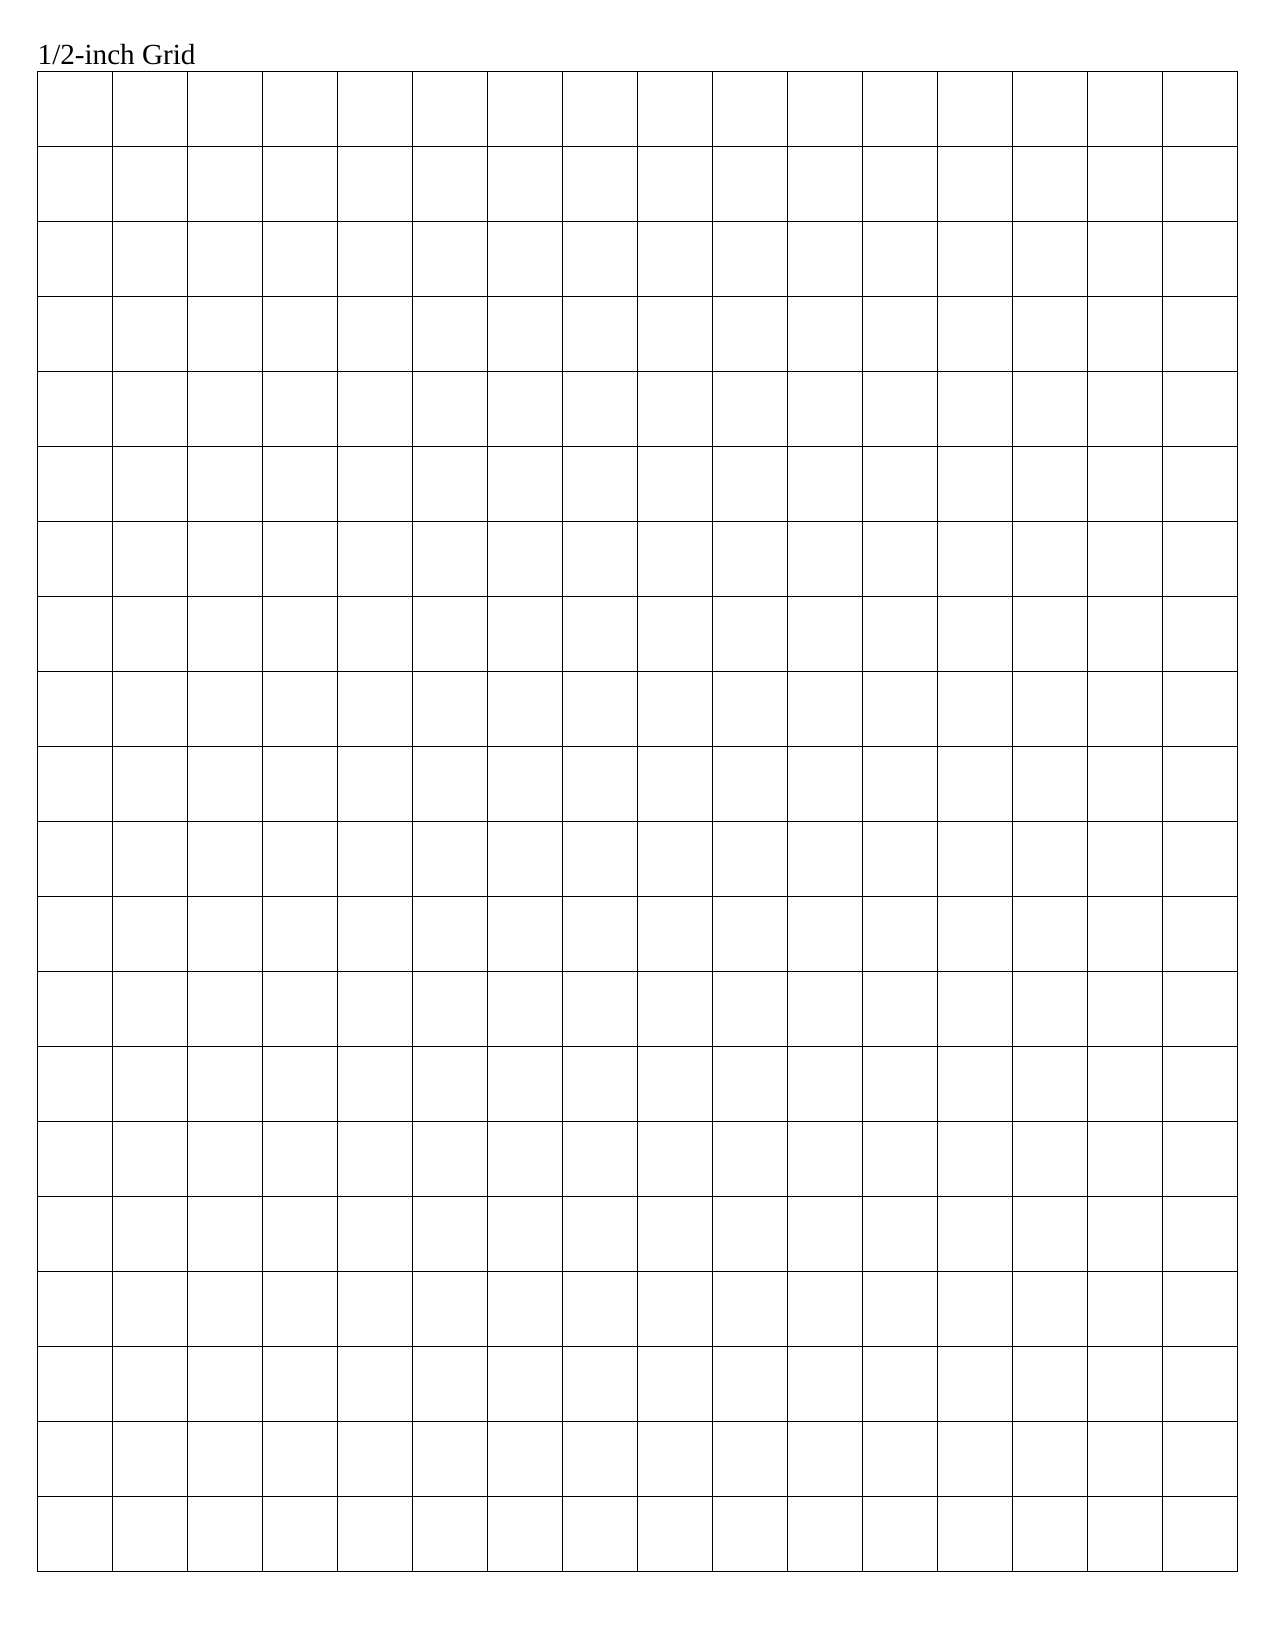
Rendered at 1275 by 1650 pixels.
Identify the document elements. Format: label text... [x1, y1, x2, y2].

table_cell [563, 897, 637, 971]
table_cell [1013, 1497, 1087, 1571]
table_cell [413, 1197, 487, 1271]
table_cell [938, 372, 1012, 446]
table_cell [638, 747, 712, 821]
table_cell [488, 822, 562, 896]
table_cell [713, 672, 787, 746]
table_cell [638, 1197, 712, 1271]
table_cell [263, 522, 337, 596]
table_header [188, 72, 262, 146]
table_header [1088, 72, 1162, 146]
table_cell [713, 372, 787, 446]
table_cell [38, 822, 112, 896]
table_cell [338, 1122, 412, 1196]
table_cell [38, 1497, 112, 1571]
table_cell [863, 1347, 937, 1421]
table_cell [1013, 972, 1087, 1046]
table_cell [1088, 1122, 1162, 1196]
table_cell [188, 147, 262, 221]
table_cell [1163, 1047, 1237, 1121]
table_cell [788, 897, 862, 971]
table_cell [38, 447, 112, 521]
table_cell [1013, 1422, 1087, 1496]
table_cell [188, 972, 262, 1046]
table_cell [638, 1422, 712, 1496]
table_cell [563, 1047, 637, 1121]
table_cell [413, 597, 487, 671]
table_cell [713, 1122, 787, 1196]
table_cell [113, 1047, 187, 1121]
table_cell [863, 972, 937, 1046]
table_cell [338, 447, 412, 521]
table_cell [413, 672, 487, 746]
table_cell [938, 147, 1012, 221]
table_cell [263, 597, 337, 671]
table_cell [38, 522, 112, 596]
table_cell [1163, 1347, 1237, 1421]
table_cell [113, 972, 187, 1046]
table_cell [788, 447, 862, 521]
table_cell [788, 522, 862, 596]
table_cell [113, 372, 187, 446]
table_cell [863, 522, 937, 596]
table_cell [113, 747, 187, 821]
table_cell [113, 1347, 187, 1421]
table_cell [1163, 747, 1237, 821]
table_cell [938, 597, 1012, 671]
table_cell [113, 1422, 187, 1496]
table_cell [38, 747, 112, 821]
table_cell [413, 447, 487, 521]
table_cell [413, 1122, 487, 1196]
table_cell [188, 672, 262, 746]
table_cell [863, 897, 937, 971]
table_header [563, 72, 637, 146]
table_cell [1163, 297, 1237, 371]
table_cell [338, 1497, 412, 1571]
table_header [413, 72, 487, 146]
table_header [638, 72, 712, 146]
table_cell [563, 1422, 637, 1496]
table_header [113, 72, 187, 146]
table_cell [863, 447, 937, 521]
table_cell [563, 297, 637, 371]
table_cell [338, 897, 412, 971]
table_cell [488, 222, 562, 296]
table_cell [113, 1122, 187, 1196]
table_header [1013, 72, 1087, 146]
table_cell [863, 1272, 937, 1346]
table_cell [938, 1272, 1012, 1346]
table_cell [338, 747, 412, 821]
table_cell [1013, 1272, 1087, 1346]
table_cell [188, 597, 262, 671]
table_cell [188, 522, 262, 596]
table_cell [863, 672, 937, 746]
table_cell [338, 1047, 412, 1121]
table_cell [1163, 447, 1237, 521]
table_cell [563, 597, 637, 671]
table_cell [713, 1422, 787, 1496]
table_cell [263, 1047, 337, 1121]
table_cell [1163, 897, 1237, 971]
table_cell [1088, 147, 1162, 221]
table_cell [488, 597, 562, 671]
table_cell [263, 822, 337, 896]
table_cell [1013, 222, 1087, 296]
table_cell [1088, 1047, 1162, 1121]
table_cell [938, 672, 1012, 746]
table_cell [338, 297, 412, 371]
table_cell [38, 147, 112, 221]
table_cell [188, 1047, 262, 1121]
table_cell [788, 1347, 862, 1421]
table_cell [263, 222, 337, 296]
table_cell [1088, 822, 1162, 896]
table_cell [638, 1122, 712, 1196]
table_cell [413, 147, 487, 221]
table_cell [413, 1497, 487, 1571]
table_cell [488, 672, 562, 746]
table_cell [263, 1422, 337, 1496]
table_cell [788, 147, 862, 221]
table_cell [1088, 972, 1162, 1046]
table_cell [413, 222, 487, 296]
table_cell [638, 597, 712, 671]
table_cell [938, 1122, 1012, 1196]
table_cell [563, 747, 637, 821]
table_cell [638, 297, 712, 371]
table_cell [863, 147, 937, 221]
table_cell [1013, 297, 1087, 371]
table_header [863, 72, 937, 146]
table_cell [713, 447, 787, 521]
table_cell [1163, 972, 1237, 1046]
table_cell [413, 747, 487, 821]
table_cell [338, 372, 412, 446]
table_cell [1088, 222, 1162, 296]
table_cell [1088, 597, 1162, 671]
table_cell [713, 897, 787, 971]
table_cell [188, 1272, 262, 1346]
table_cell [638, 447, 712, 521]
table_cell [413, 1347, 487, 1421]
table_cell [1013, 897, 1087, 971]
table_cell [563, 147, 637, 221]
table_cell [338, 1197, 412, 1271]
table_cell [263, 447, 337, 521]
table_cell [1013, 822, 1087, 896]
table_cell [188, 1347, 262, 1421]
table_cell [1013, 597, 1087, 671]
table_cell [488, 747, 562, 821]
table_cell [413, 372, 487, 446]
table_cell [788, 372, 862, 446]
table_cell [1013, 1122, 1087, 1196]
table_cell [263, 747, 337, 821]
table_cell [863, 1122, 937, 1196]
table_cell [863, 822, 937, 896]
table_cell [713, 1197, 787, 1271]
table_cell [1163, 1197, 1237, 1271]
table_cell [563, 222, 637, 296]
table_cell [938, 972, 1012, 1046]
table_cell [488, 972, 562, 1046]
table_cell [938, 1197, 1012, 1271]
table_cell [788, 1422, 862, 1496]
table_cell [863, 597, 937, 671]
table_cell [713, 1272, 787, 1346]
table_cell [38, 297, 112, 371]
table_cell [113, 522, 187, 596]
table_cell [1088, 297, 1162, 371]
table_cell [38, 597, 112, 671]
table_cell [1013, 447, 1087, 521]
table_cell [938, 297, 1012, 371]
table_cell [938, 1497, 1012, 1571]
table_cell [713, 597, 787, 671]
table_cell [113, 672, 187, 746]
table_cell [788, 972, 862, 1046]
table_cell [938, 447, 1012, 521]
table_cell [488, 297, 562, 371]
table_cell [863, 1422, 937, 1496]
table_cell [788, 747, 862, 821]
table_cell [1088, 447, 1162, 521]
table_cell [1088, 747, 1162, 821]
table_cell [1013, 522, 1087, 596]
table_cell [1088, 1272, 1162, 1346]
table_cell [1163, 222, 1237, 296]
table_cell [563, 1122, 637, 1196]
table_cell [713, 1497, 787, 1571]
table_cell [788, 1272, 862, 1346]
table_cell [413, 522, 487, 596]
table_cell [38, 1122, 112, 1196]
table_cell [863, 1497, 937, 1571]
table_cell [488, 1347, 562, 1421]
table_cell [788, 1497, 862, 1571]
table_cell [488, 372, 562, 446]
table_cell [788, 222, 862, 296]
table_cell [188, 297, 262, 371]
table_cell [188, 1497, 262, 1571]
table_cell [938, 747, 1012, 821]
table_cell [263, 297, 337, 371]
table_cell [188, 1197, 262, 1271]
table_cell [38, 222, 112, 296]
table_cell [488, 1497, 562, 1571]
table_cell [413, 1047, 487, 1121]
table_cell [563, 372, 637, 446]
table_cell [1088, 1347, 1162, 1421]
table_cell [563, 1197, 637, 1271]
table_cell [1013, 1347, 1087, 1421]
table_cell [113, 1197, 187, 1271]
table_cell [1088, 372, 1162, 446]
table_cell [713, 222, 787, 296]
table_cell [563, 672, 637, 746]
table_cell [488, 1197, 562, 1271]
table_cell [38, 897, 112, 971]
table_header [938, 72, 1012, 146]
table_cell [938, 222, 1012, 296]
table_cell [938, 522, 1012, 596]
table_cell [713, 972, 787, 1046]
table_cell [638, 522, 712, 596]
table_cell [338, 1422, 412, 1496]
table_cell [338, 522, 412, 596]
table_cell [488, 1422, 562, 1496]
table_cell [563, 822, 637, 896]
text 1/2-inch Grid [37, 37, 1237, 71]
table_cell [638, 222, 712, 296]
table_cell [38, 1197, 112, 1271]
table_cell [263, 972, 337, 1046]
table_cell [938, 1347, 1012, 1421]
table_header [713, 72, 787, 146]
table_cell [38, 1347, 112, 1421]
table_cell [338, 672, 412, 746]
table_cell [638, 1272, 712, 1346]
table_cell [113, 222, 187, 296]
table_cell [1163, 147, 1237, 221]
table_cell [488, 522, 562, 596]
table_cell [263, 372, 337, 446]
table_cell [1013, 147, 1087, 221]
table_header [488, 72, 562, 146]
table_cell [1163, 372, 1237, 446]
table_cell [338, 822, 412, 896]
table_cell [563, 522, 637, 596]
table_cell [938, 897, 1012, 971]
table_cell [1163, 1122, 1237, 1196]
table_cell [113, 147, 187, 221]
table_cell [413, 897, 487, 971]
table_cell [188, 747, 262, 821]
table_cell [113, 822, 187, 896]
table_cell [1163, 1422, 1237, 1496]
table_cell [338, 147, 412, 221]
table_cell [638, 147, 712, 221]
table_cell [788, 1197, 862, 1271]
table_cell [263, 897, 337, 971]
table_header [338, 72, 412, 146]
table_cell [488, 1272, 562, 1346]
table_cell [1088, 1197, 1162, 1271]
table_cell [1163, 522, 1237, 596]
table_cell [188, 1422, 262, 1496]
table_cell [263, 147, 337, 221]
table_cell [788, 597, 862, 671]
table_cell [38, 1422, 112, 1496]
table_cell [338, 222, 412, 296]
table_cell [1013, 1047, 1087, 1121]
table_cell [188, 822, 262, 896]
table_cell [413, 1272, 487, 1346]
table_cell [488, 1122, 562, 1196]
table_cell [1088, 522, 1162, 596]
table_cell [1163, 597, 1237, 671]
table_header [38, 72, 112, 146]
table_cell [713, 147, 787, 221]
table_cell [338, 597, 412, 671]
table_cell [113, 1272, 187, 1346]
table_cell [1163, 822, 1237, 896]
table_cell [788, 822, 862, 896]
table_cell [338, 972, 412, 1046]
table_cell [713, 1047, 787, 1121]
table_cell [863, 297, 937, 371]
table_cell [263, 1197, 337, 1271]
table_cell [788, 1047, 862, 1121]
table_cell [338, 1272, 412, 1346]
table_cell [1088, 897, 1162, 971]
table_cell [488, 897, 562, 971]
table_cell [188, 897, 262, 971]
table_cell [638, 897, 712, 971]
table_header [788, 72, 862, 146]
table_cell [713, 522, 787, 596]
table_cell [113, 447, 187, 521]
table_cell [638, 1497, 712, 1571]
table_cell [638, 372, 712, 446]
table_cell [863, 1047, 937, 1121]
table_cell [413, 297, 487, 371]
table_cell [638, 1047, 712, 1121]
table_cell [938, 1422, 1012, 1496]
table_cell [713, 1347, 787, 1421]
table_cell [1013, 372, 1087, 446]
table_cell [713, 297, 787, 371]
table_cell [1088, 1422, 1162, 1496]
table_header [1163, 72, 1237, 146]
table_cell [713, 822, 787, 896]
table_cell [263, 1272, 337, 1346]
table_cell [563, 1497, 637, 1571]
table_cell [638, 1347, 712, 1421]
table_cell [638, 822, 712, 896]
table_cell [113, 597, 187, 671]
table_cell [563, 972, 637, 1046]
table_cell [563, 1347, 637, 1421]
table_cell [563, 447, 637, 521]
table_cell [188, 447, 262, 521]
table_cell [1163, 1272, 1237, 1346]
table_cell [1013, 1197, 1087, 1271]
table_cell [788, 297, 862, 371]
table_header [263, 72, 337, 146]
table_cell [38, 372, 112, 446]
table_cell [488, 447, 562, 521]
table_cell [638, 972, 712, 1046]
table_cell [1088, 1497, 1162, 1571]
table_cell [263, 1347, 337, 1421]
table_cell [113, 297, 187, 371]
table_cell [38, 1047, 112, 1121]
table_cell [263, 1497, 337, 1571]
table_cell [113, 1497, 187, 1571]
table_cell [113, 897, 187, 971]
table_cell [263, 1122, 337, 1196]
table_cell [863, 747, 937, 821]
table_cell [38, 972, 112, 1046]
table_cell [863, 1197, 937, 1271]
table_cell [188, 1122, 262, 1196]
table_cell [188, 372, 262, 446]
table_cell [38, 672, 112, 746]
table_cell [713, 747, 787, 821]
table_cell [1163, 672, 1237, 746]
table_cell [788, 672, 862, 746]
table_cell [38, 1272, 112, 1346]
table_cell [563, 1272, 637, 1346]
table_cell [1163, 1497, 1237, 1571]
table_cell [1013, 672, 1087, 746]
table_cell [938, 822, 1012, 896]
table_cell [488, 1047, 562, 1121]
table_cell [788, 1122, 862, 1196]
table_cell [863, 372, 937, 446]
table_cell [1013, 747, 1087, 821]
table_cell [413, 972, 487, 1046]
table_cell [413, 822, 487, 896]
table_cell [488, 147, 562, 221]
table_cell [263, 672, 337, 746]
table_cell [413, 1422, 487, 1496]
table_cell [863, 222, 937, 296]
table_cell [638, 672, 712, 746]
table_cell [188, 222, 262, 296]
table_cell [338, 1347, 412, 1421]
table_cell [1088, 672, 1162, 746]
table_cell [938, 1047, 1012, 1121]
